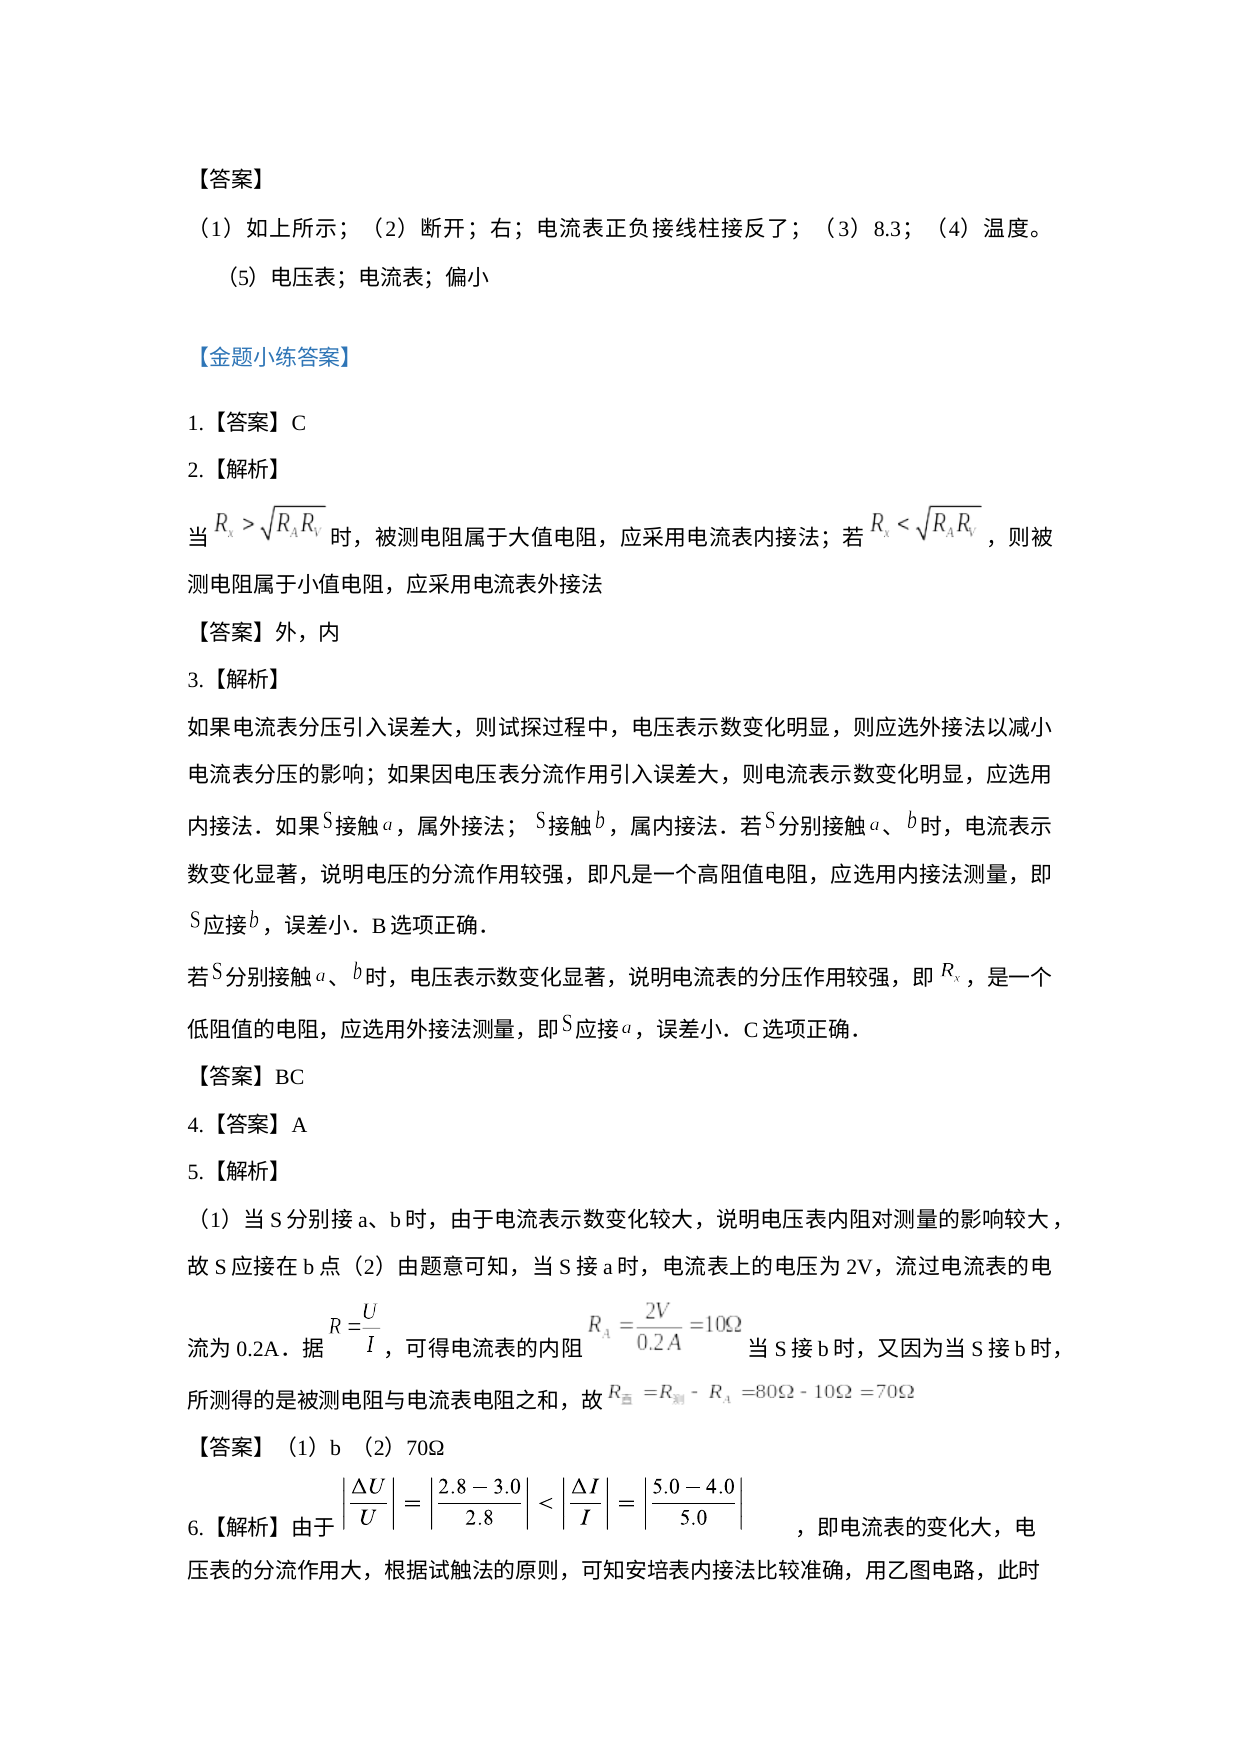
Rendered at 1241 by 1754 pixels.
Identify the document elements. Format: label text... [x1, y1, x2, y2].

text 若分别接触、时，电压表示数变化显著，说明电流表的分压作用较强，即，是一个低阻值的电阻，应选用外接法测量，即应接，误差小．C选项正确． [187, 956, 1053, 1043]
text （1）如上所示；（2）断开；右；电流表正负接线柱接反了；（3）8.3；（4）温度。（5）电压表；电流表；偏小 [187, 210, 1053, 292]
text 4.【答案】A [187, 1107, 1053, 1138]
text 【答案】外，内 [187, 615, 1053, 646]
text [187, 1478, 1053, 1585]
text 如果电流表分压引入误差大，则试探过程中，电压表示数变化明显，则应选外接法以减小电流表分压的影响；如果因电压表分流作用引入误差大，则电流表示数变化明显，应选用内接法．如果接触，属外接法； 接触，属内接法．若分别接触、时，电流表示数变化显著，说明电压的分流作用较强，即凡是一个高阻值电阻，应选用内接法测量，即应接，误差小．B选项正确． [187, 710, 1053, 940]
text 【答案】 [187, 162, 1053, 194]
text 【答案】（1）b （2）70Ω [187, 1430, 1053, 1462]
text 3.【解析】 [187, 662, 1053, 694]
text 2.【解析】 [187, 452, 1053, 484]
text 【答案】BC [187, 1059, 1053, 1091]
text （1）当S分别接a、b时，由于电流表示数变化较大，说明电压表内阻对测量的影响较大，故S应接在b点（2）由题意可知，当S接a时，电流表上的电压为2V，流过电流表的电流为0.2A．据，可得电流表的内阻当S接b时，又因为当S接b时，所测得的是被测电阻与电流表电阻之和，故 [187, 1202, 1053, 1414]
text 【金题小练答案】 [187, 340, 1053, 372]
text 5.【解析】 [187, 1154, 1053, 1186]
text 1.【答案】C [187, 405, 1053, 437]
text 当时，被测电阻属于大值电阻，应采用电流表内接法；若，则被测电阻属于小值电阻，应采用电流表外接法 [187, 500, 1053, 599]
